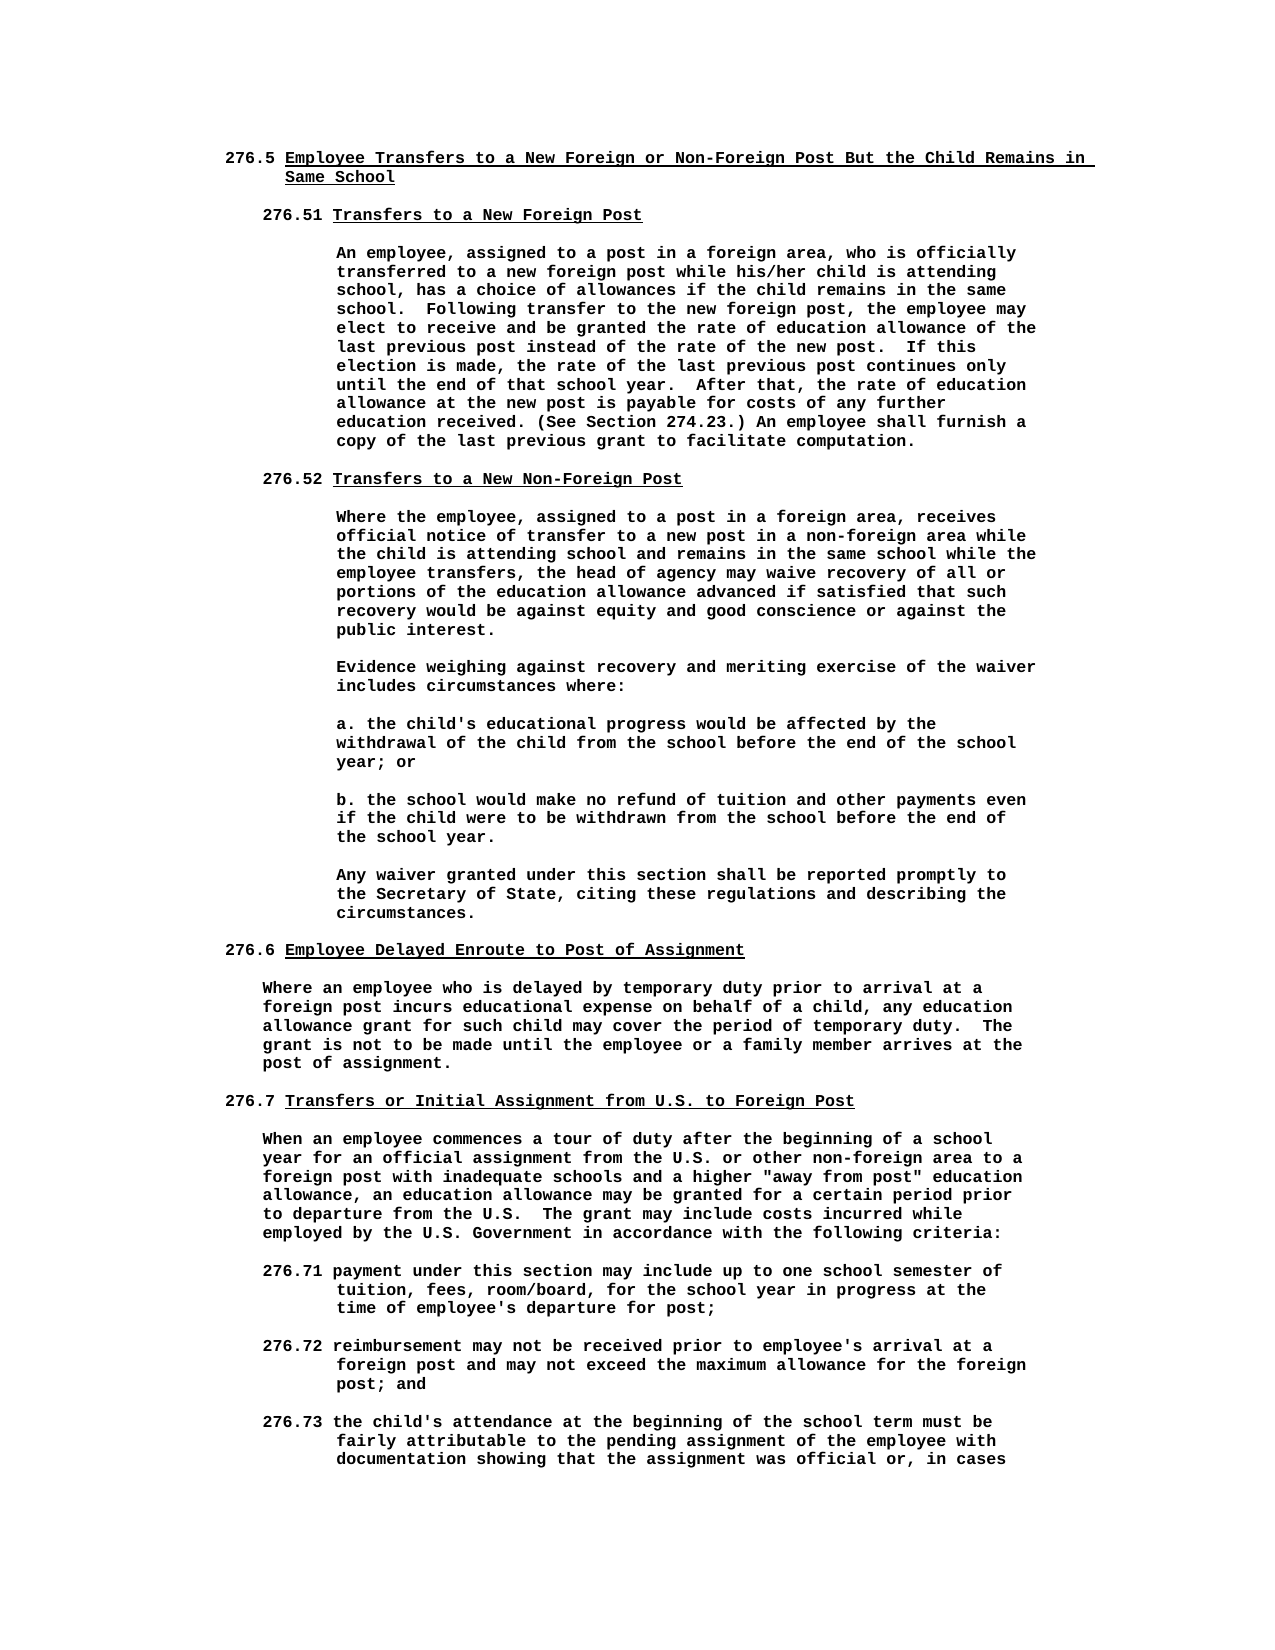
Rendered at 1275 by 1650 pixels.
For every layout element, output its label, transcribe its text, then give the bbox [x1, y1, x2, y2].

text 276.7 Transfers or Initial Assignment from to Foreign Post [225, 1093, 1125, 1112]
text a. the child's educational progress would be affected by the withdrawal of the child from the school before the end of the school year; or [336, 716, 1041, 772]
text 276.51 Transfers to a New Foreign Post [262, 207, 1031, 225]
text 276.71 payment under this section may include up to one school semester of tuition, fees, room/board, for the school year in progress at the time of employee's departure for post; [262, 1262, 1031, 1319]
text Any waiver granted under this section shall be reported promptly to the Secretary of State, citing these regulations and describing the circumstances. [336, 866, 1041, 923]
text 276.52 Transfers to a New Non-Foreign Post [262, 471, 1031, 489]
text Where the employee, assigned to a post in a foreign area, receives official notice of transfer to a new post in a non-foreign area while the child is attending school and remains in the same school while the employee transfers, the head of agency may waive recovery of all or portions of the education allowance advanced if satisfied that such recovery would be against equity and good conscience or against the public interest. [336, 508, 1041, 640]
text 276.72 reimbursement may not be received prior to employee's arrival at a foreign post and may not exceed the maximum allowance for the foreign post; and [262, 1338, 1031, 1394]
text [262, 1413, 1031, 1470]
text Where an employee who is delayed by temporary duty prior to arrival at a foreign post incurs educational expense on behalf of a child, any education allowance grant for such child may cover the period of temporary duty. The grant is not to be made until the employee or a family member arrives at the post of assignment. [262, 979, 1031, 1074]
text Evidence weighing against recovery and meriting exercise of the waiver includes circumstances where: [336, 659, 1041, 697]
text 276.5 Employee Transfers to a New Foreign or Non-Foreign Post But the Child Remains in Same School [225, 150, 1125, 188]
text 276.6 Employee Delayed Enroute to Post of Assignment [225, 942, 1125, 961]
text b. the school would make no refund of tuition and other payments even if the child were to be withdrawn from the school before the end of the school year. [336, 791, 1041, 848]
text An employee, assigned to a post in a foreign area, who is officially transferred to a new foreign post while his/her child is attending school, has a choice of allowances if the child remains in the same school. Following transfer to the new foreign post, the employee may elect to receive and be granted the rate of education allowance of the last previous post instead of the rate of the new post. If this election is made, the rate of the last previous post continues only until the end of that school year. After that, the rate of education allowance at the new post is payable for costs of any further education received. (See Section 274.23.) An employee shall furnish a copy of the last previous grant to facilitate computation. [336, 244, 1041, 452]
text When an employee commences a tour of duty after the beginning of a school year for an official assignment from the U.S. or other non-foreign area to a foreign post with inadequate schools and a higher "away from post" education allowance, an education allowance may be granted for a certain period prior to departure from the U.S. The grant may include costs incurred while employed by the Government in accordance with the following criteria: [262, 1130, 1031, 1243]
